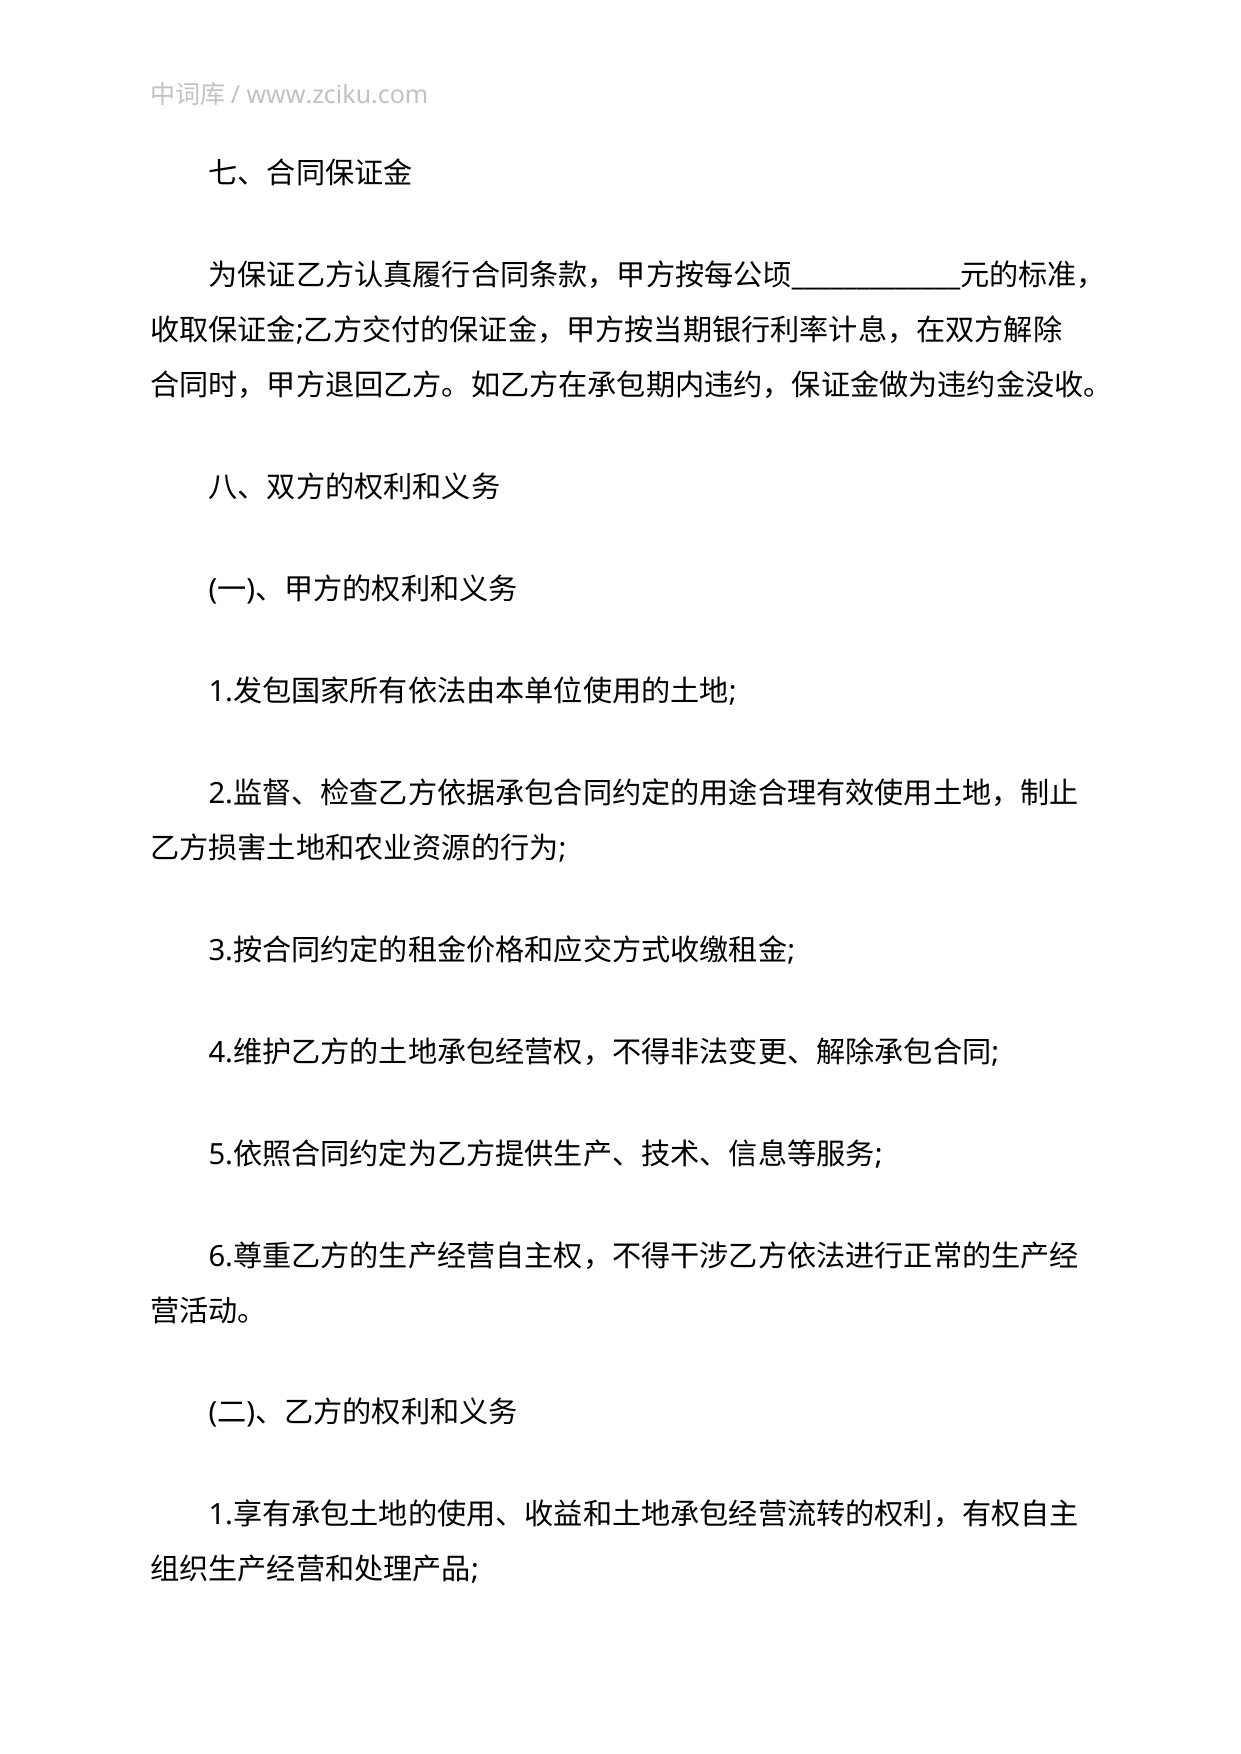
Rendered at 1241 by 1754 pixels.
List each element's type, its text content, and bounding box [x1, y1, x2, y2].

text 3.按合同约定的租金价格和应交方式收缴租金; [150, 926, 1090, 969]
text 1.发包国家所有依法由本单位使用的土地; [150, 667, 1090, 710]
text 为保证乙方认真履行合同条款，甲方按每公顷_____________元的标准，收取保证金;乙方交付的保证金，甲方按当期银行利率计息，在双方解除合同时，甲方退回乙方。如乙方在承包期内违约，保证金做为违约金没收。 [150, 252, 1090, 404]
text 2.监督、检查乙方依据承包合同约定的用途合理有效使用土地，制止乙方损害土地和农业资源的行为; [150, 769, 1090, 867]
text 4.维护乙方的土地承包经营权，不得非法变更、解除承包合同; [150, 1028, 1090, 1071]
text (一)、甲方的权利和义务 [150, 565, 1090, 608]
text 八、双方的权利和义务 [150, 463, 1090, 506]
text 5.依照合同约定为乙方提供生产、技术、信息等服务; [150, 1130, 1090, 1173]
text 七、合同保证金 [150, 150, 1090, 192]
text 6.尊重乙方的生产经营自主权，不得干涉乙方依法进行正常的生产经营活动。 [150, 1232, 1090, 1329]
text 1.享有承包土地的使用、收益和土地承包经营流转的权利，有权自主组织生产经营和处理产品; [150, 1491, 1090, 1588]
text (二)、乙方的权利和义务 [150, 1389, 1090, 1431]
